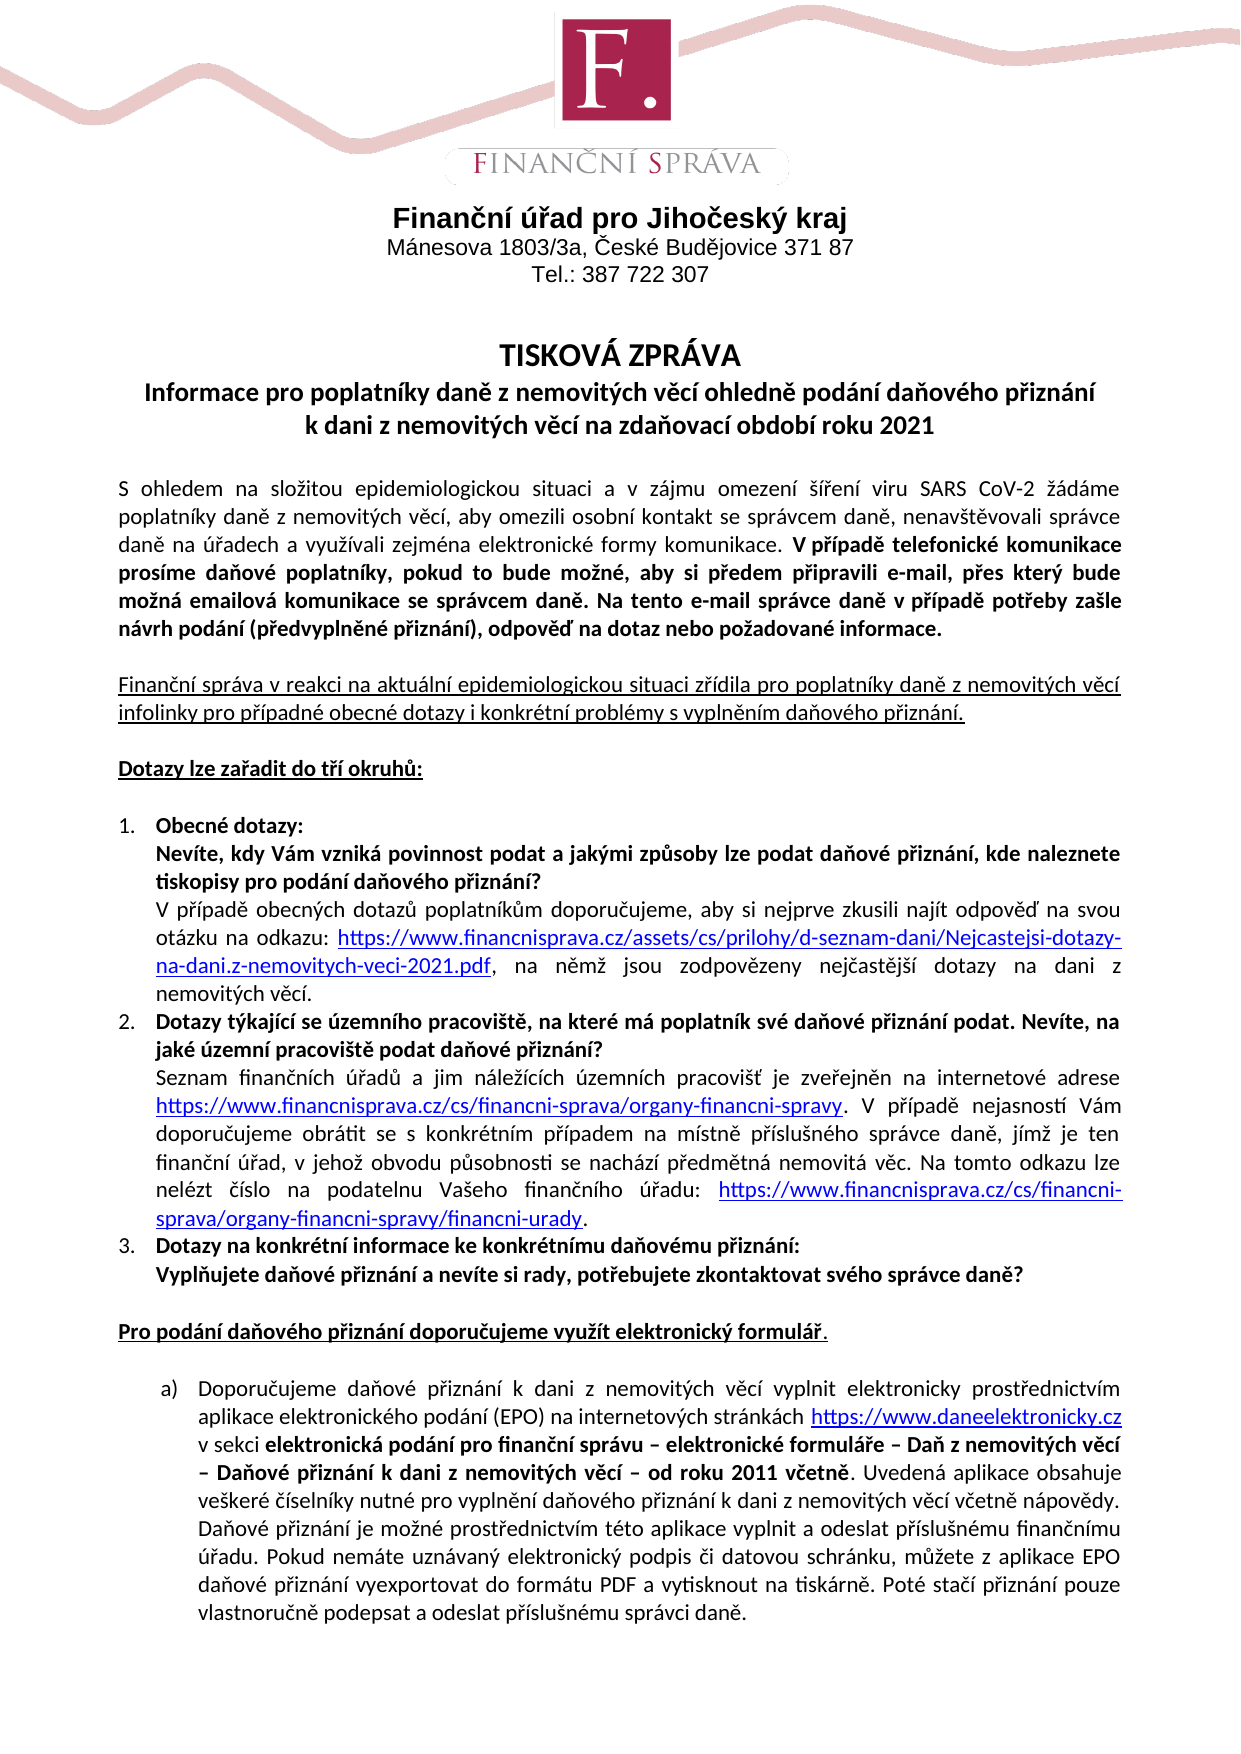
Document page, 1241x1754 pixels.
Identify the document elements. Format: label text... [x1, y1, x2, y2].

text S ohledem na složitou epidemiologickou situaci a v zájmu omezení šíření viru SARS CoV-2 žádáme poplatníky daně z nemovitých věcí, aby omezili osobní kontakt se správcem daně, nenavštěvovali správce daně na úřadech a využívali zejména elektronické formy komunikace. V případě telefonické komunikace prosíme daňové poplatníky, pokud to bude možné, aby si předem připravili e-mail, přes který bude možná emailová komunikace se správcem daně. Na tento e-mail správce daně v případě potřeby zašle návrh podání (předvyplněné přiznání), odpověď na dotaz nebo požadované informace. [118, 474, 1122, 642]
text Pro podání daňového přiznání doporučujeme využít elektronický formulář. [118, 1317, 1122, 1345]
list Nevíte, kdy Vám vzniká povinnost podat a jakými způsoby lze podat daňové přiznání, kde naleznete tiskopisy pro podání daňového přiznání? [156, 839, 1122, 895]
list V případě obecných dotazů poplatníkům doporučujeme, aby si nejprve zkusili najít odpověď na svou otázku na odkazu: https://www.financnisprava.cz/assets/cs/prilohy/d-seznam-dani/Nejcastejsi-dotazy-na-dani.z-nemovitych-veci-2021.pdf, na němž jsou zodpovězeny nejčastější dotazy na dani z nemovitých věcí. [156, 895, 1122, 1007]
list Dotazy na konkrétní informace ke konkrétnímu daňovému přiznání: Vyplňujete daňové přiznání a nevíte si rady, potřebujete zkontaktovat svého správce daně? [118, 1232, 1122, 1288]
list Finanční správa v reakci na aktuální epidemiologickou situaci zřídila pro poplatníky daně z nemovitých věcí infolinky pro případné obecné dotazy i konkrétní problémy s vyplněním daňového přiznání. [118, 670, 1122, 726]
list Seznam finančních úřadů a jim náležících územních pracovišť je zveřejněn na internetové adrese https://www.financnisprava.cz/cs/financni-sprava/organy-financni-spravy. V případě nejasností Vám doporučujeme obrátit se s konkrétním případem na místně příslušného správce daně, jímž je ten finanční úřad, v jehož obvodu působnosti se nachází předmětná nemovitá věc. Na tomto odkazu lze nelézt číslo na podatelnu Vašeho finančního úřadu: https://www.financnisprava.cz/cs/financni-sprava/organy-financni-spravy/financni-urady. [156, 1063, 1122, 1232]
text Tel.: 387 722 307 [118, 261, 1122, 287]
text Mánesova 1803/3a, České Budějovice 371 87 [118, 234, 1122, 261]
list Obecné dotazy: [118, 811, 1122, 839]
text Informace pro poplatníky daně z nemovitých věcí ohledně podání daňového přiznání k dani z nemovitých věcí na zdaňovací období roku 2021 [118, 375, 1122, 441]
text TISKOVÁ ZPRÁVA [118, 334, 1122, 375]
text Dotazy lze zařadit do tří okruhů: [118, 754, 1122, 782]
list Dotazy týkající se územního pracoviště, na které má poplatník své daňové přiznání podat. Nevíte, na jaké územní pracoviště podat daňové přiznání? [118, 1007, 1122, 1063]
list Doporučujeme daňové přiznání k dani z nemovitých věcí vyplnit elektronicky prostřednictvím aplikace elektronického podání (EPO) na internetových stránkách https://www.daneelektronicky.cz v sekci elektronická podání pro finanční správu – elektronické formuláře – Daň z nemovitých věcí – Daňové přiznání k dani z nemovitých věcí – od roku 2011 včetně. Uvedená aplikace obsahuje veškeré číselníky nutné pro vyplnění daňového přiznání k dani z nemovitých věcí včetně nápovědy. Daňové přiznání je možné prostřednictvím této aplikace vyplnit a odeslat příslušnému finančnímu úřadu. Pokud nemáte uznávaný elektronický podpis či datovou schránku, můžete z aplikace EPO daňové přiznání vyexportovat do formátu PDF a vytisknout na tiskárně. Poté stačí přiznání pouze vlastnoručně podepsat a odeslat příslušnému správci daně. [160, 1374, 1122, 1626]
picture [0, 0, 1241, 185]
text Finanční úřad pro Jihočeský kraj [118, 201, 1122, 234]
